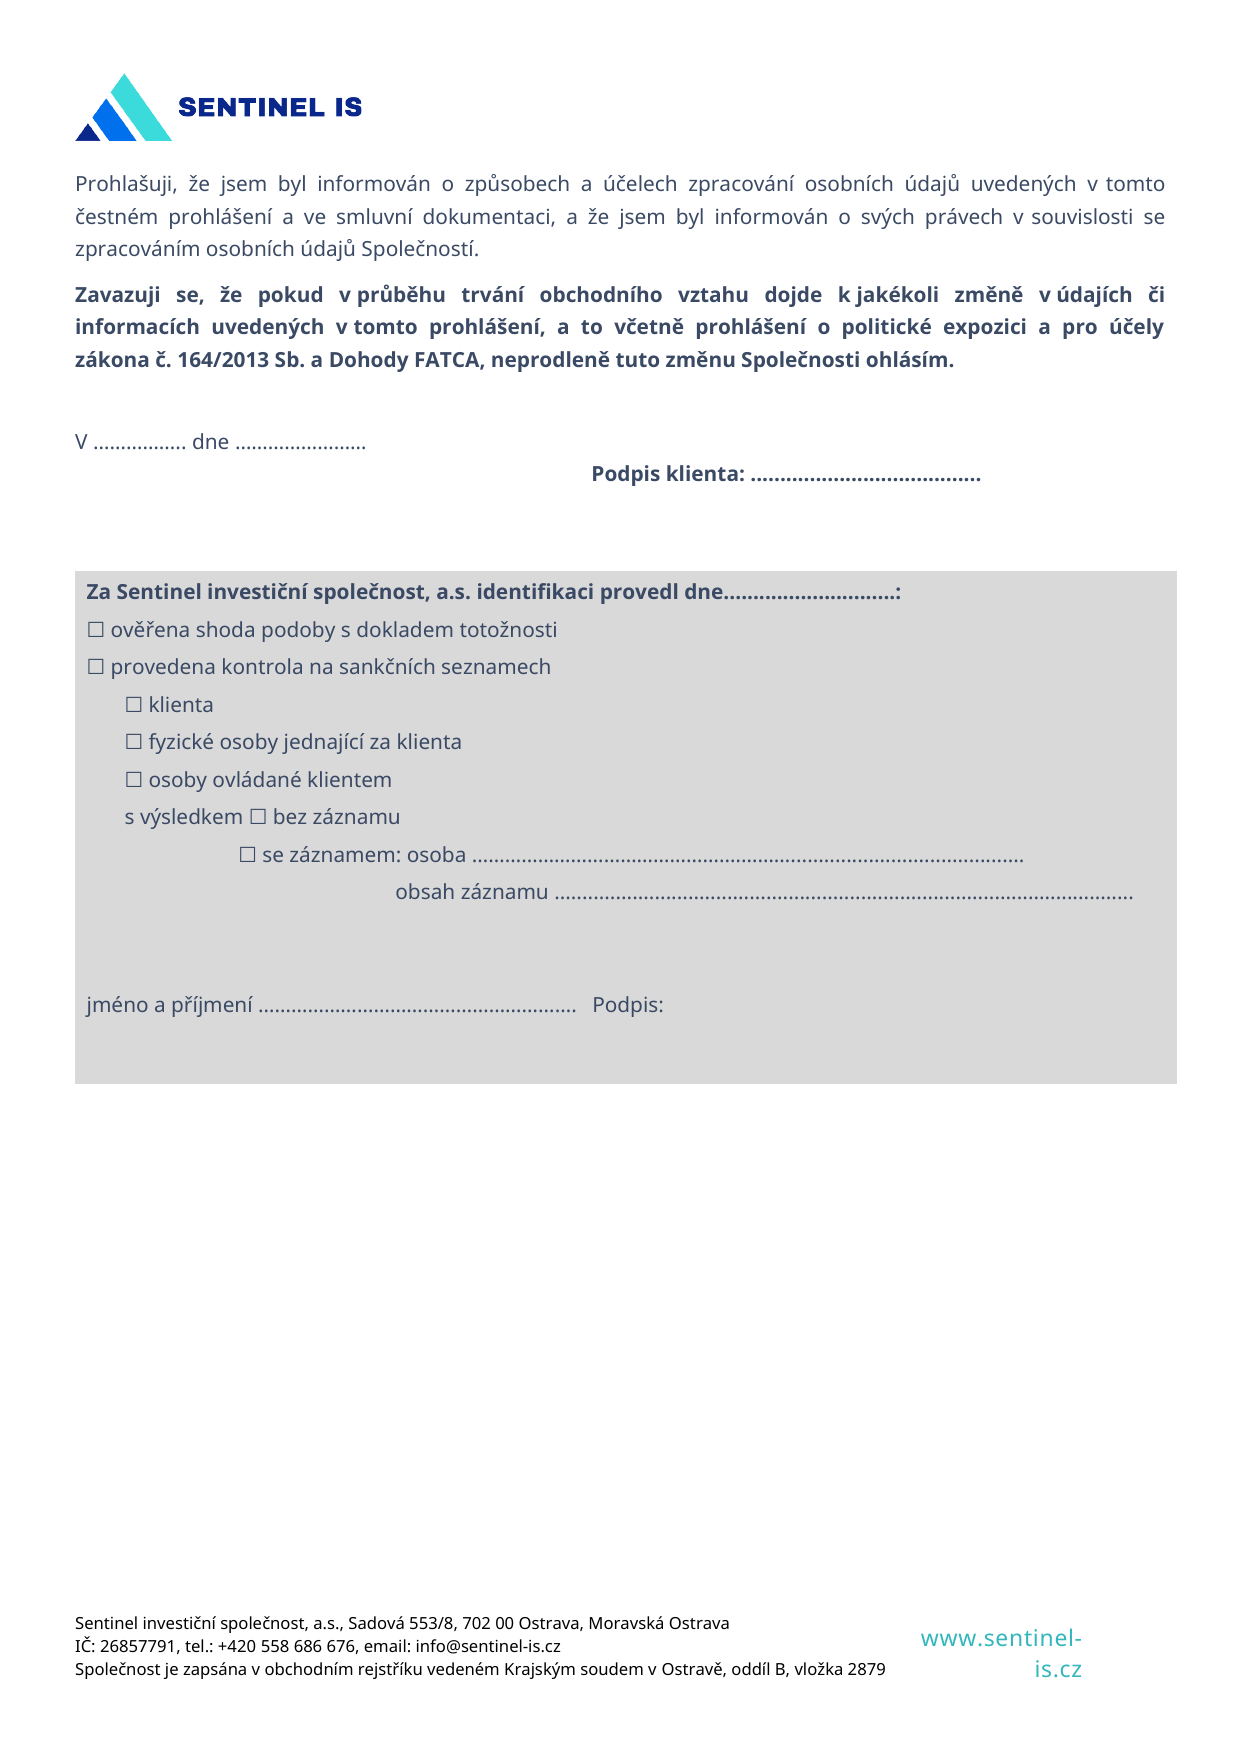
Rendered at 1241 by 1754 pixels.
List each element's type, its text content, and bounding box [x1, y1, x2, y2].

table_header Za Sentinel investiční společnost, a.s. identifikaci provedl dne.............................: ověřena shoda podoby s dokladem totožnosti provedena kontrola na sankčních seznamech klienta fyzické osoby jednající za klienta osoby ovládané klientem s výsledkem bez záznamu se záznamem: osoba ……………………………………….………….......................................... obsah záznamu ........................................................................................................ jméno a příjmení …………………………………………………. Podpis: [75, 571, 1177, 1084]
text Prohlašuji, že jsem byl informován o způsobech a účelech zpracování osobních údajů uvedených v tomto čestném prohlášení a ve smluvní dokumentaci, a že jsem byl informován o svých právech v souvislosti se zpracováním osobních údajů Společností. [75, 169, 1165, 263]
picture [75, 73, 362, 141]
text V …………….. dne [75, 427, 1165, 456]
text Podpis klienta: ....................................... [75, 459, 1165, 487]
text Zavazuji se, že pokud v průběhu trvání obchodního vztahu dojde k jakékoli změně v údajích či informacích uvedených v tomto prohlášení, a to včetně prohlášení o politické expozici a pro účely zákona č. 164/2013 Sb. a Dohody FATCA, neprodleně tuto změnu Společnosti ohlásím. [75, 280, 1165, 373]
